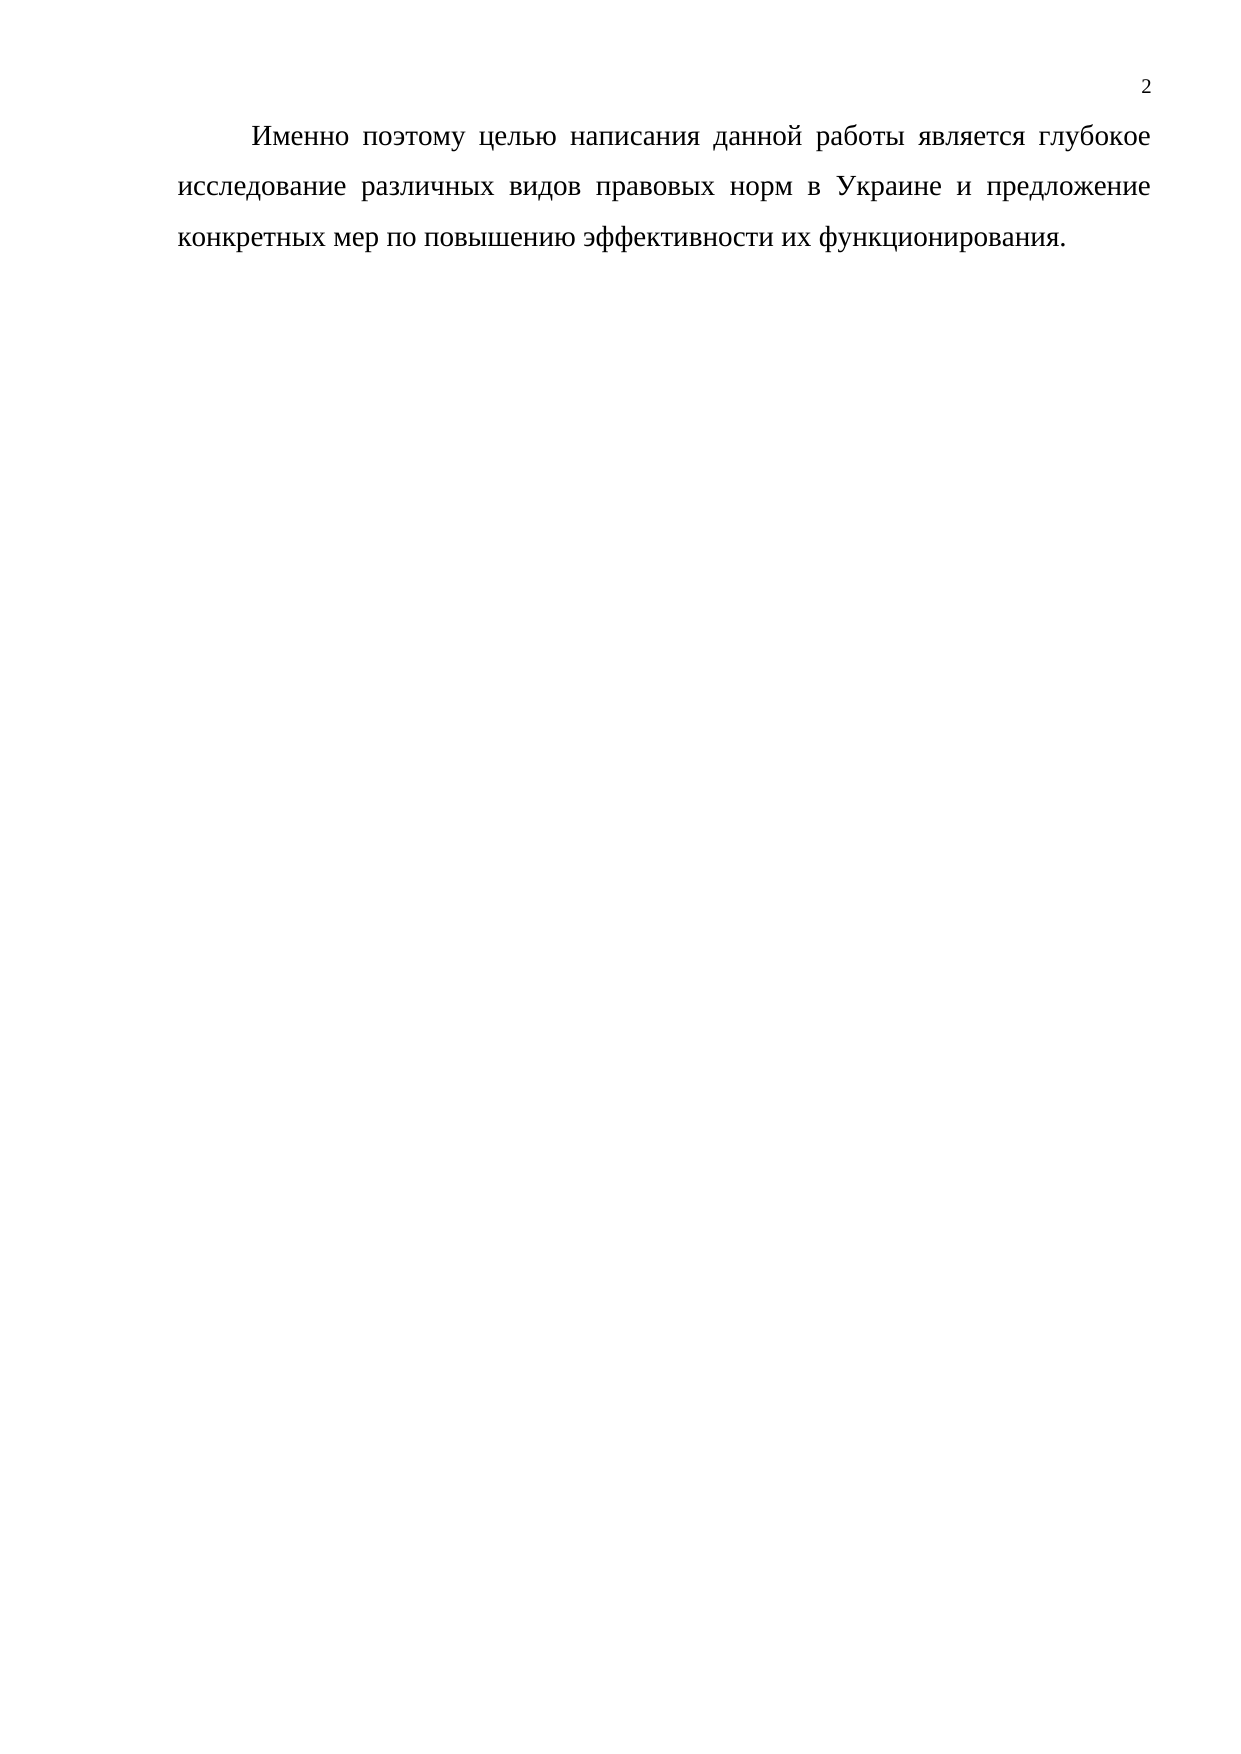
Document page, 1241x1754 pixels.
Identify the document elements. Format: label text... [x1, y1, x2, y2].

text Именно поэтому целью написания данной работы является глубокое исследование различных видов правовых норм в Украине и предложение конкретных мер по повышению эффективности их функционирования. [177, 118, 1152, 252]
